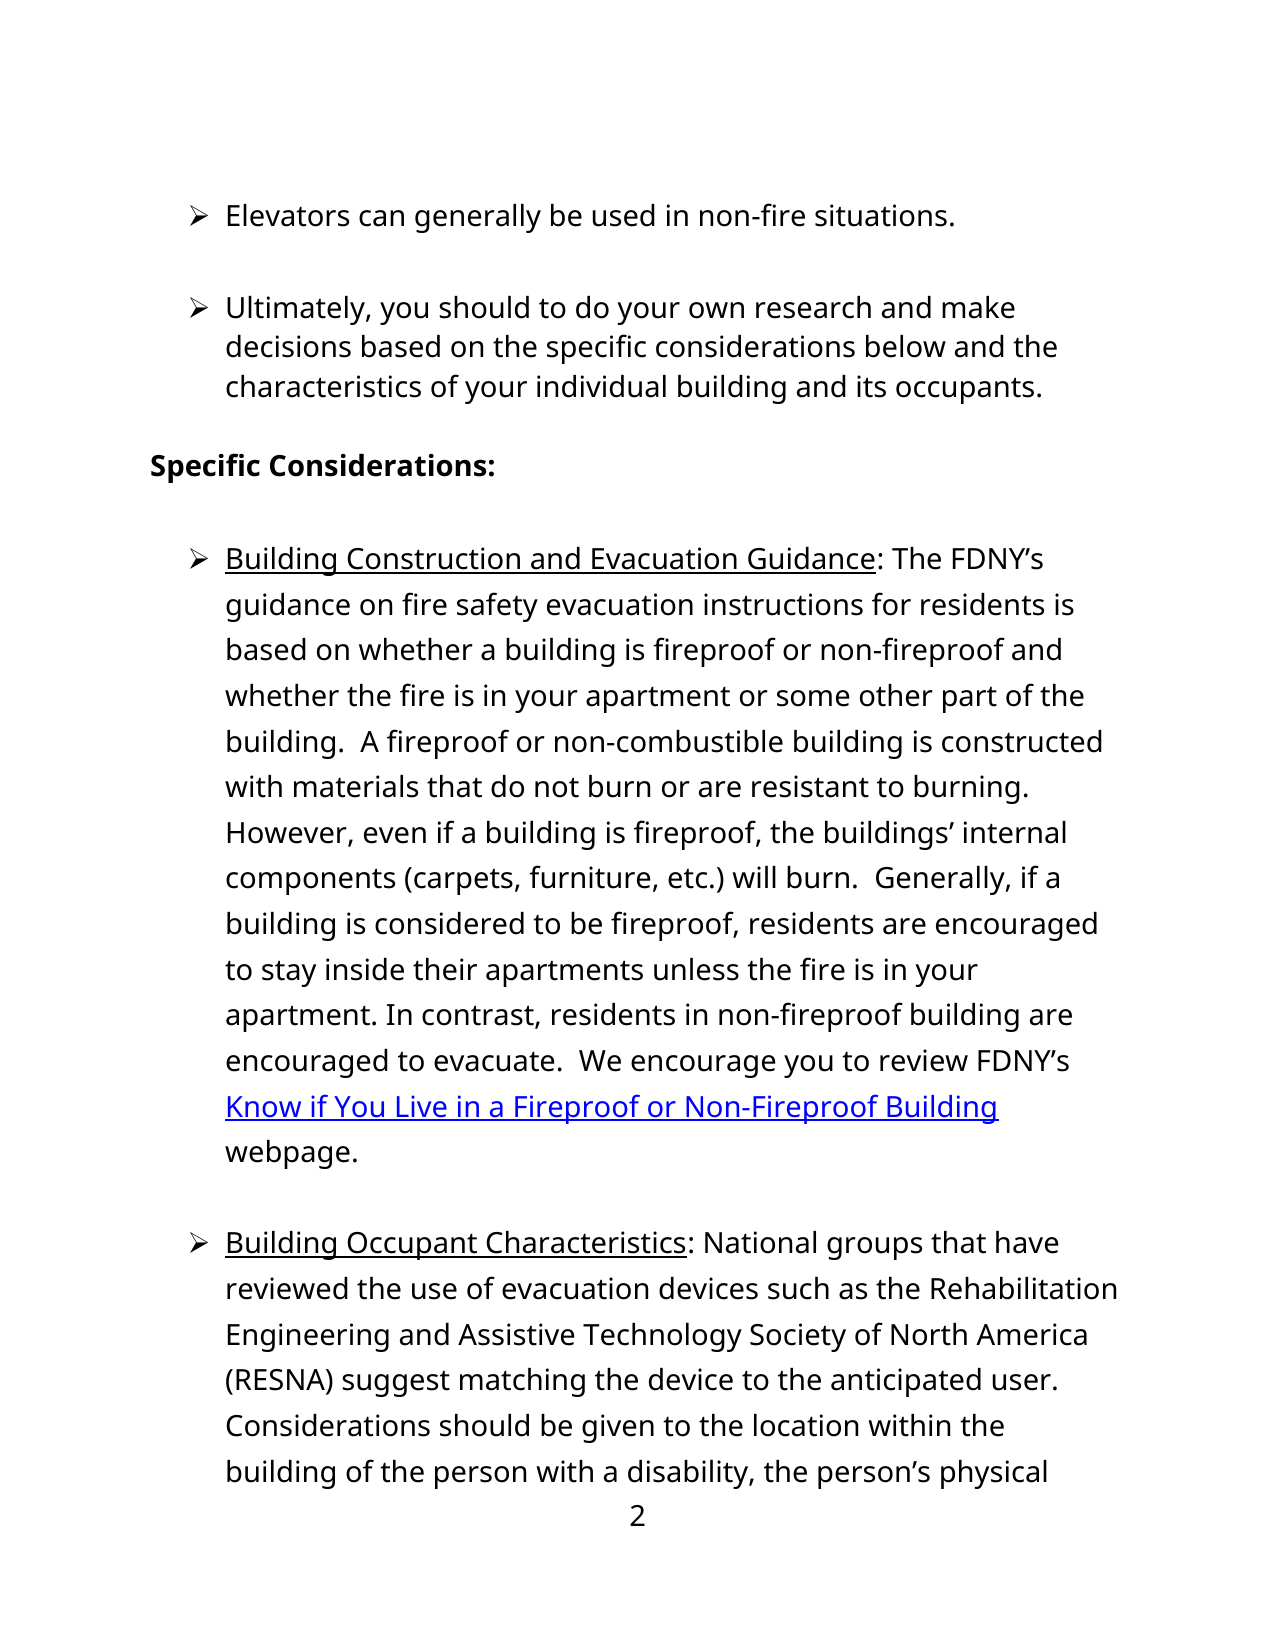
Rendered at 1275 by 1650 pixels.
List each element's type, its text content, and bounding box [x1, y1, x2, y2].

list Ultimately, you should to do your own research and make decisions based on the specific considerations below and the characteristics of your individual building and its occupants. [187, 287, 1125, 406]
list Building Construction and Evacuation Guidance: The FDNY’s guidance on fire safety evacuation instructions for residents is based on whether a building is fireproof or non-fireproof and whether the fire is in your apartment or some other part of the building. A fireproof or non-combustible building is constructed with materials that do not burn or are resistant to burning. However, even if a building is fireproof, the buildings’ internal components (carpets, furniture, etc.) will burn. Generally, if a building is considered to be fireproof, residents are encouraged to stay inside their apartments unless the fire is in your apartment. In contrast, residents in non-fireproof building are encouraged to evacuate. We encourage you to review FDNY’s Know if You Live in a Fireproof or Non-Fireproof Building webpage. [187, 538, 1125, 1171]
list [187, 1223, 1125, 1491]
subtitle Specific Considerations: [150, 446, 1125, 485]
list Elevators can generally be used in non-fire situations. [187, 196, 1125, 235]
